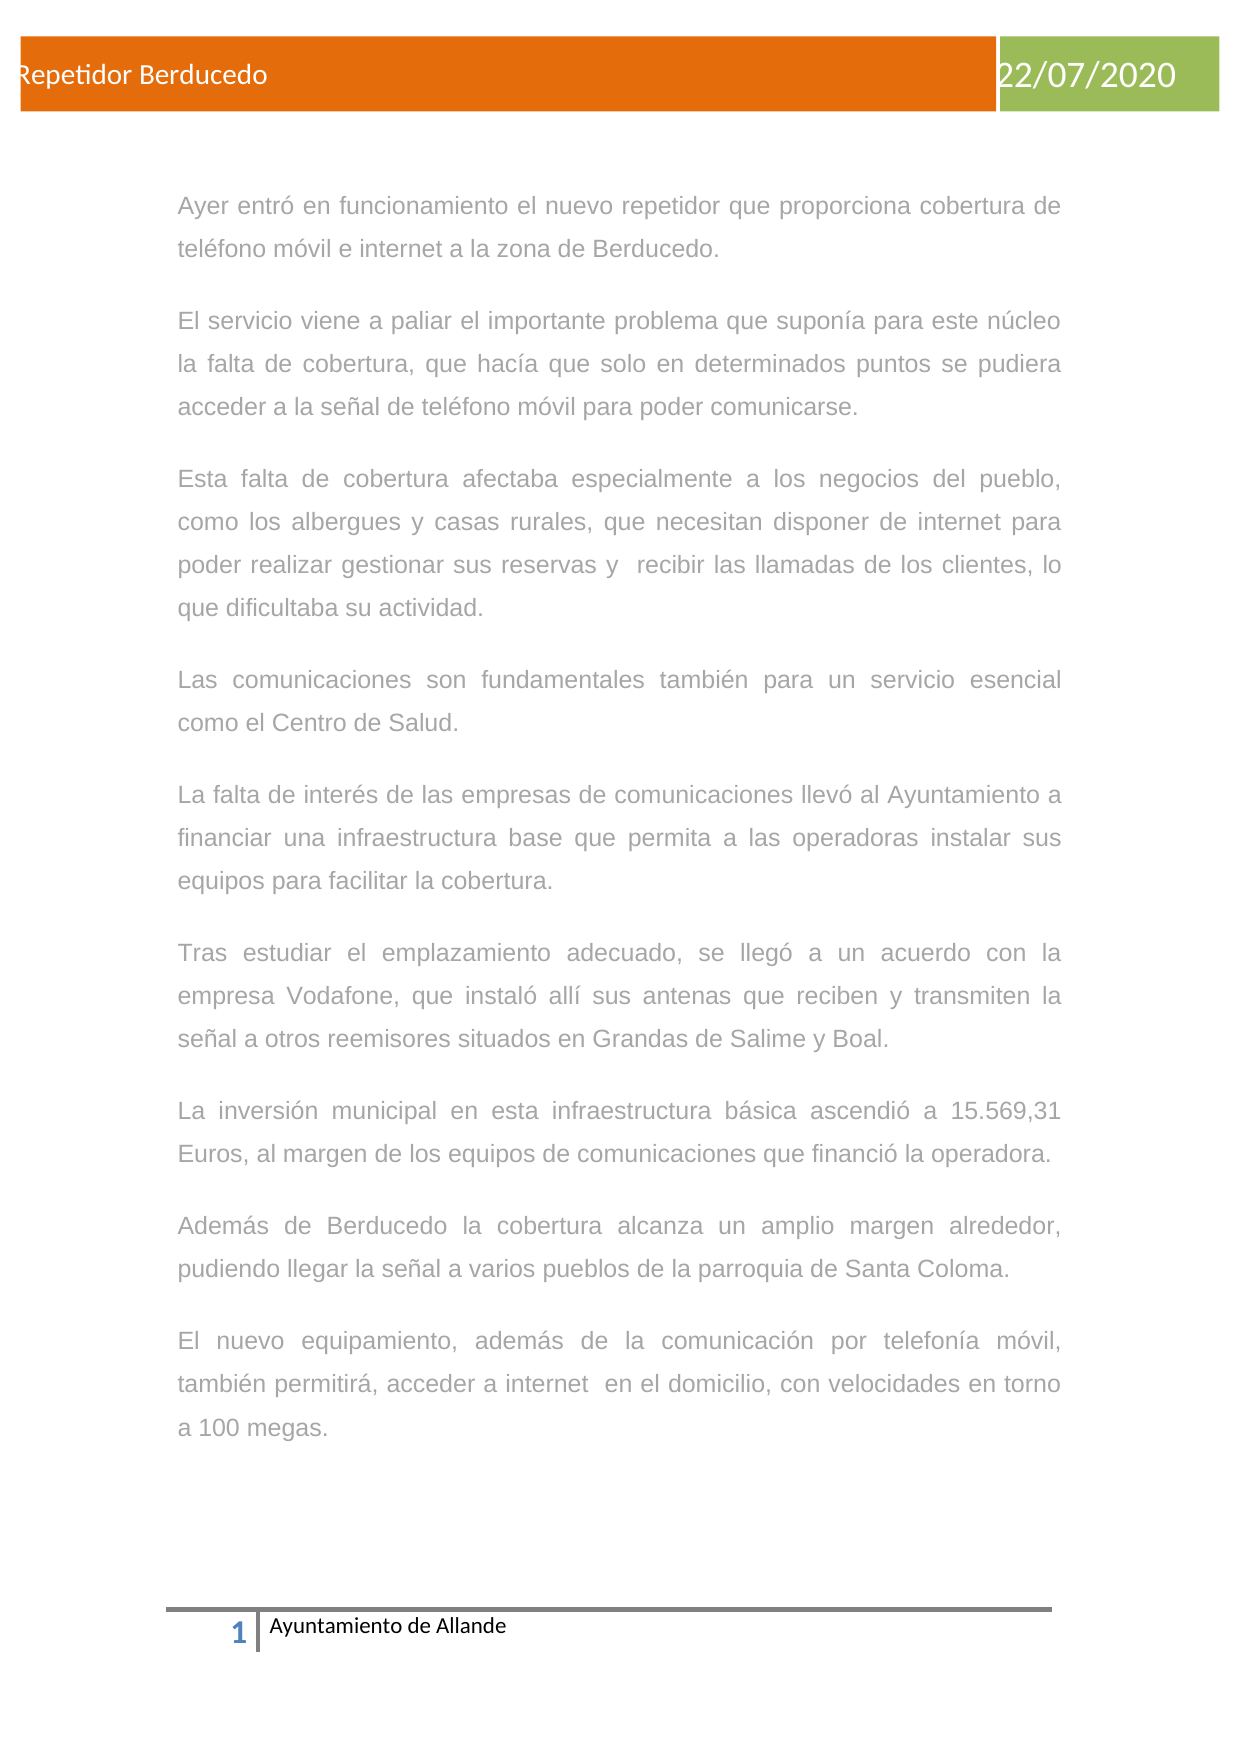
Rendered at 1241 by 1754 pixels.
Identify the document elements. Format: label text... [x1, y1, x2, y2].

text Además de Berducedo la cobertura alcanza un amplio margen alrededor, pudiendo llegar la señal a varios pueblos de la parroquia de Santa Coloma. [177, 1211, 1063, 1283]
text El nuevo equipamiento, además de la comunicación por telefonía móvil, también permitirá, acceder a internet en el domicilio, con velocidades en torno a 100 megas. [177, 1326, 1063, 1441]
text Esta falta de cobertura afectaba especialmente a los negocios del pueblo, como los albergues y casas rurales, que necesitan disponer de internet para poder realizar gestionar sus reservas y recibir las llamadas de los clientes, lo que dificultaba su actividad. [177, 464, 1063, 622]
text Las comunicaciones son fundamentales también para un servicio esencial como el Centro de Salud. [177, 665, 1063, 737]
text La falta de interés de las empresas de comunicaciones llevó al Ayuntamiento a financiar una infraestructura base que permita a las operadoras instalar sus equipos para facilitar la cobertura. [177, 780, 1063, 895]
text Tras estudiar el emplazamiento adecuado, se llegó a un acuerdo con la empresa Vodafone, que instaló allí sus antenas que reciben y transmiten la señal a otros reemisores situados en Grandas de Salime y Boal. [177, 938, 1063, 1053]
text La inversión municipal en esta infraestructura básica ascendió a 15.569,31 Euros, al margen de los equipos de comunicaciones que financió la operadora. [177, 1096, 1063, 1168]
text Ayer entró en funcionamiento el nuevo repetidor que proporciona cobertura de teléfono móvil e internet a la zona de Berducedo. [177, 191, 1063, 263]
text El servicio viene a paliar el importante problema que suponía para este núcleo la falta de cobertura, que hacía que solo en determinados puntos se pudiera acceder a la señal de teléfono móvil para poder comunicarse. [177, 306, 1063, 421]
